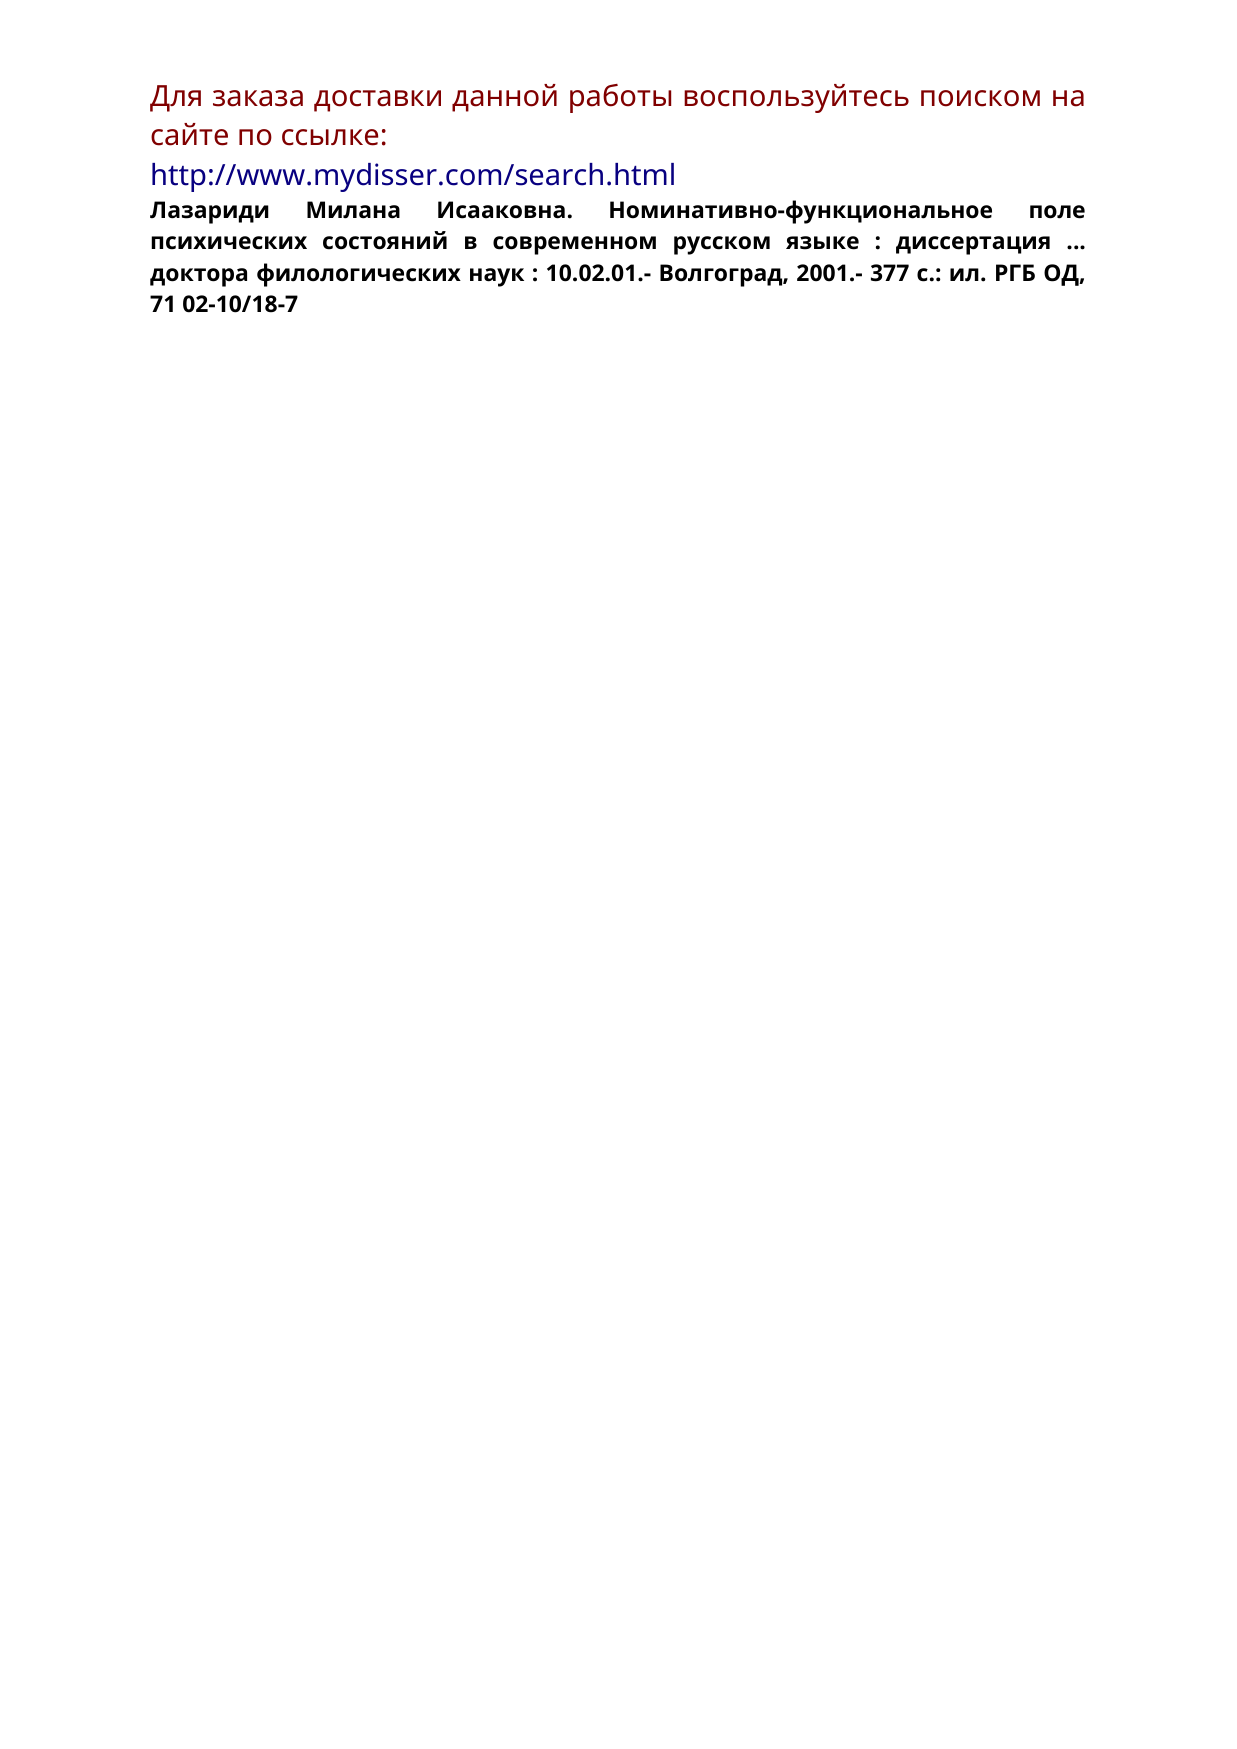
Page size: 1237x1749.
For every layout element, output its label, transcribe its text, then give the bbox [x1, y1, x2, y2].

text Лазариди Милана Исааковна. Номинативно-функциональное поле психических состояний в современном русском языке : диссертация ... доктора филологических наук : 10.02.01.- Волгоград, 2001.- 377 с.: ил. РГБ ОД, 71 02-10/18-7 [150, 194, 1086, 319]
